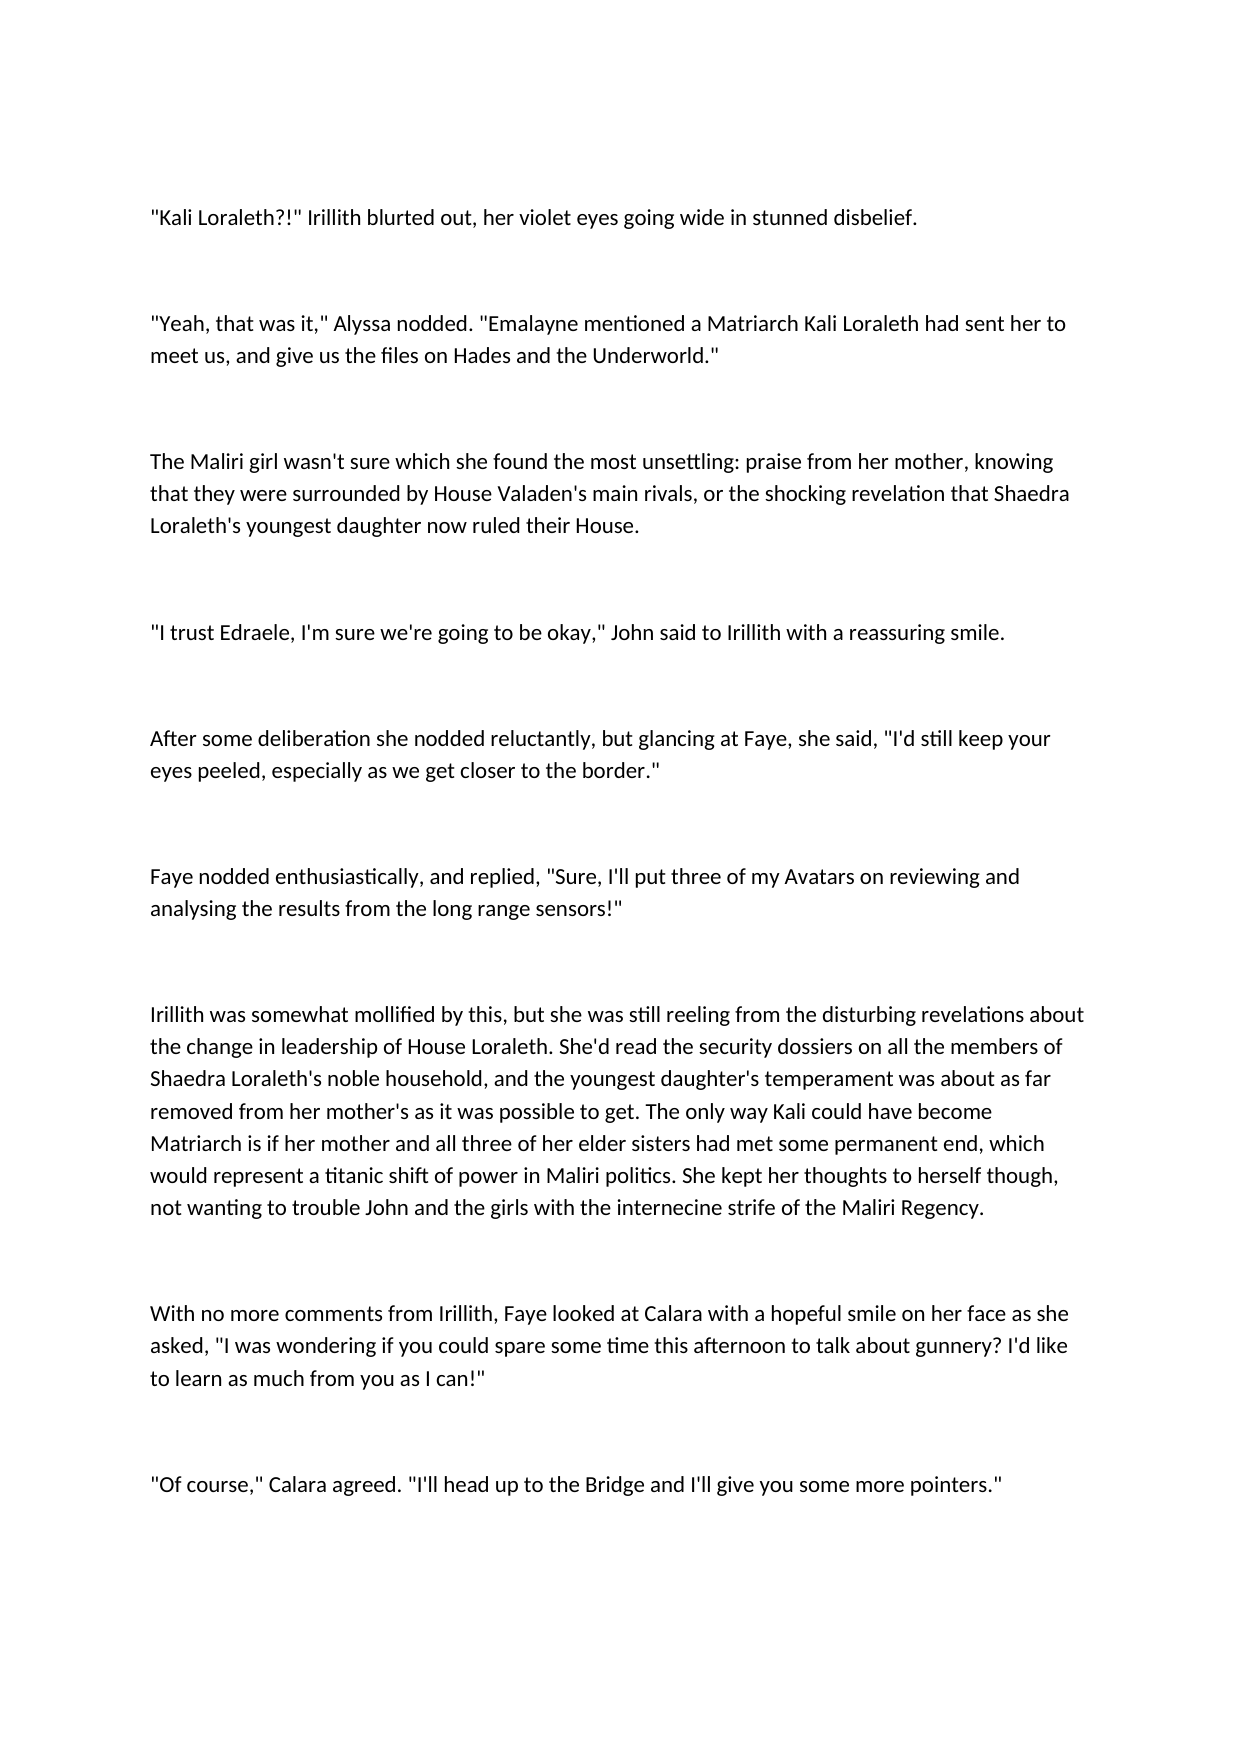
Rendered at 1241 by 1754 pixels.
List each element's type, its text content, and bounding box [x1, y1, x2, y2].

text "I trust Edraele, I'm sure we're going to be okay," John said to Irillith with a reassuring smile. [150, 618, 1090, 646]
text Irillith was somewhat mollified by this, but she was still reeling from the disturbing revelations about the change in leadership of House Loraleth. She'd read the security dossiers on all the members of Shaedra Loraleth's noble household, and the youngest daughter's temperament was about as far removed from her mother's as it was possible to get. The only way Kali could have become Matriarch is if her mother and all three of her elder sisters had met some permanent end, which would represent a titanic shift of power in Maliri politics. She kept her thoughts to herself though, not wanting to trouble John and the girls with the internecine strife of the Maliri Regency. [150, 1000, 1090, 1221]
text Faye nodded enthusiastically, and replied, "Sure, I'll put three of my Avatars on reviewing and analysing the results from the long range sensors!" [150, 862, 1090, 922]
text "Kali Loraleth?!" Irillith blurted out, her violet eyes going wide in stunned disbelief. [150, 203, 1090, 231]
text After some deliberation she nodded reluctantly, but glancing at Faye, she said, "I'd still keep your eyes peeled, especially as we get closer to the border." [150, 724, 1090, 784]
text "Yeah, that was it," Alyssa nodded. "Emalayne mentioned a Matriarch Kali Loraleth had sent her to meet us, and give us the files on Hades and the Underworld." [150, 309, 1090, 369]
text "Of course," Calara agreed. "I'll head up to the Bridge and I'll give you some more pointers." [150, 1470, 1090, 1498]
text With no more comments from Irillith, Faye looked at Calara with a hopeful smile on her face as she asked, "I was wondering if you could spare some time this afternoon to talk about gunnery? I'd like to learn as much from you as I can!" [150, 1299, 1090, 1392]
text The Maliri girl wasn't sure which she found the most unsettling: praise from her mother, knowing that they were surrounded by House Valaden's main rivals, or the shocking revelation that Shaedra Loraleth's youngest daughter now ruled their House. [150, 447, 1090, 540]
